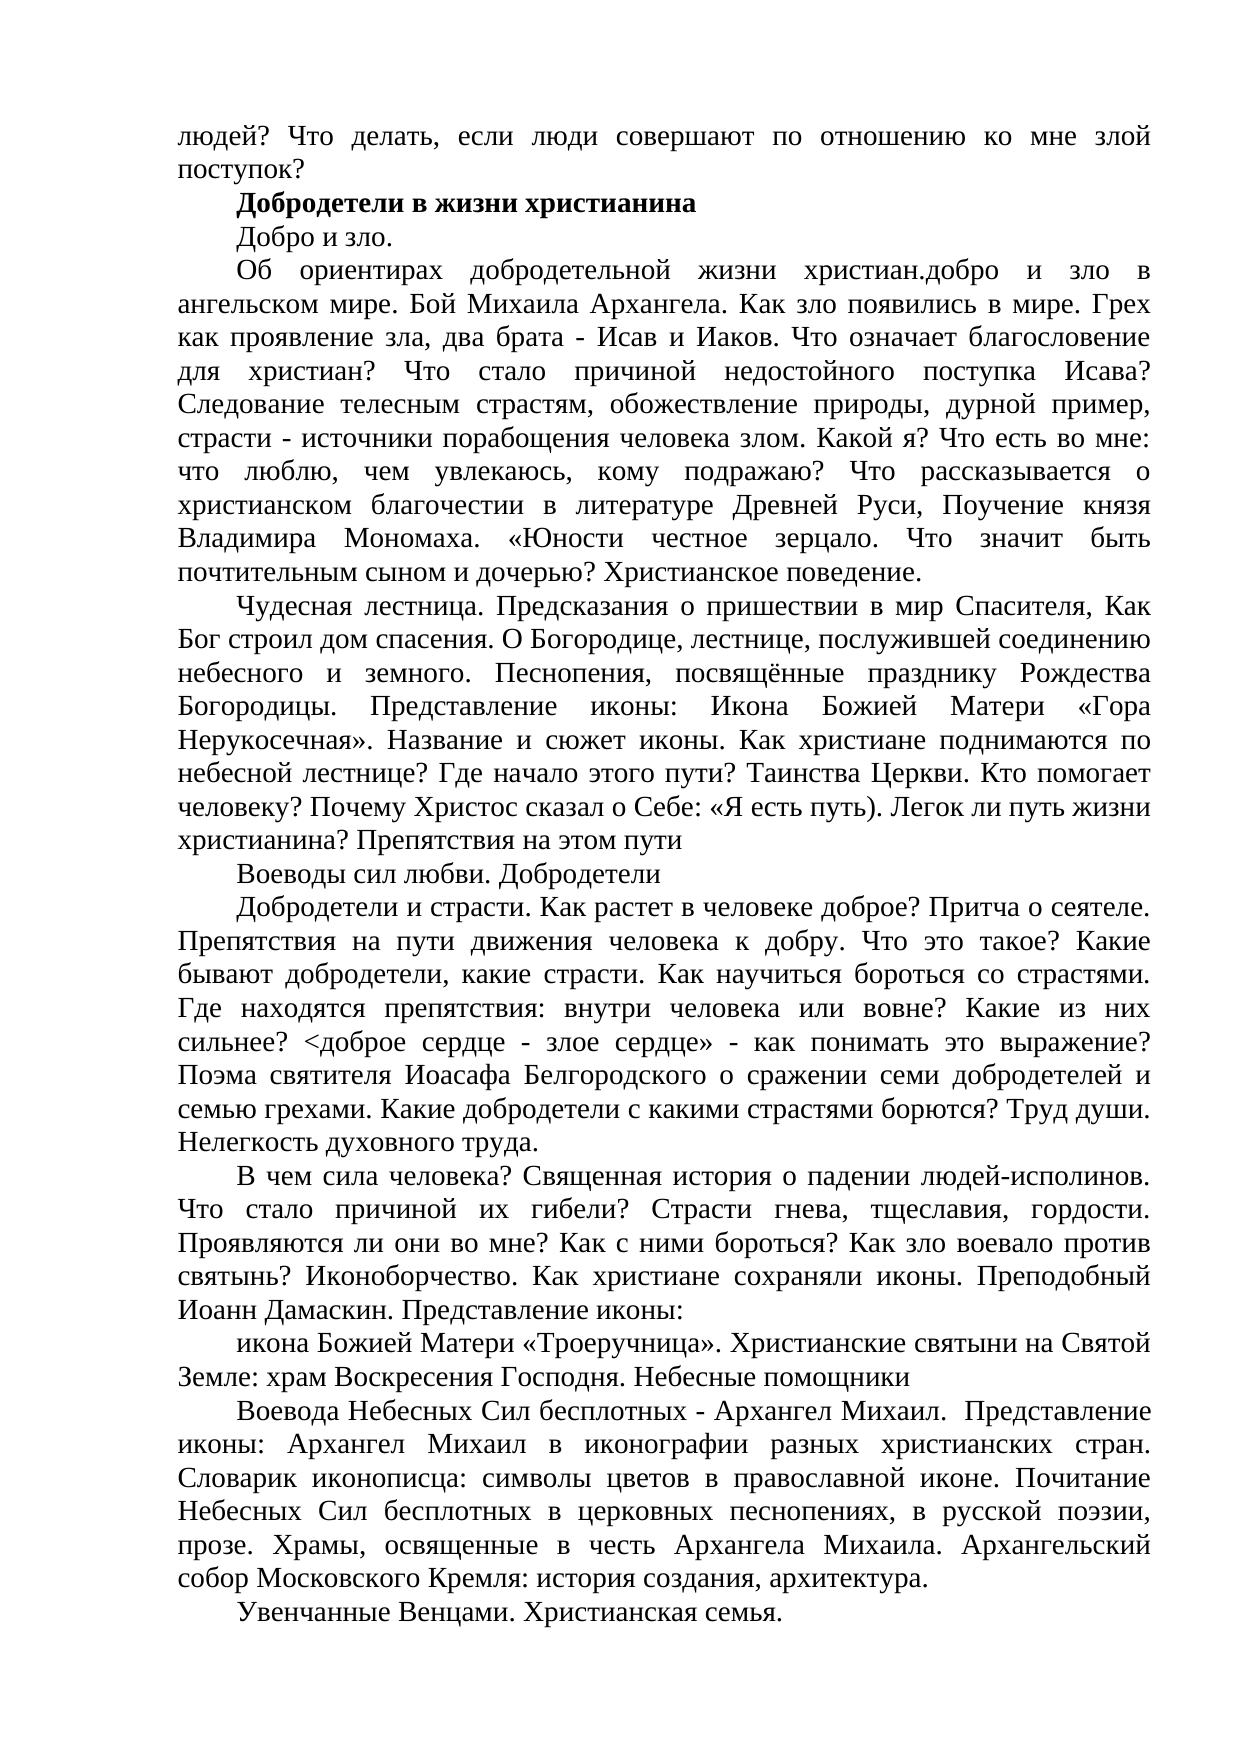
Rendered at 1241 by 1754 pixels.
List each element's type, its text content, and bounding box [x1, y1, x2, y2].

text икона Божией Матери «Троеручница». Христианские святыни на Святой Земле: храм Воскресения Господня. Небесные помощники [177, 1326, 1152, 1393]
text Об ориентирах добродетельной жизни христиан.добро и зло в ангельском мире. Бой Михаила Архангела. Как зло появились в мире. Грех как проявление зла, два брата - Исав и Иаков. Что означает благословение для христиан? Что стало причиной недостойного поступка Исава? Следование телесным страстям, обожествление природы, дурной пример, страсти - источники порабощения человека злом. Какой я? Что есть во мне: что люблю, чем увлекаюсь, кому подражаю? Что рассказывается о христианском благочестии в литературе Древней Руси, Поучение князя Владимира Мономаха. «Юности честное зерцало. Что значит быть почтительным сыном и дочерью? Христианское поведение. [177, 252, 1152, 588]
text Добро и зло. [177, 219, 1152, 252]
text Воевода Небесных Сил бесплотных - Архангел Михаил. Представление иконы: Архангел Михаил в иконографии разных христианских стран. Словарик иконописца: символы цветов в православной иконе. Почитание Небесных Сил бесплотных в церковных песнопениях, в русской поэзии, прозе. Храмы, освященные в честь Архангела Михаила. Архангельский собор Московского Кремля: история создания, архитектура. [177, 1393, 1152, 1594]
text Чудесная лестница. Предсказания о пришествии в мир Спасителя, Как Бог строил дом спасения. О Богородице, лестнице, послужившей соединению небесного и земного. Песнопения, посвящённые празднику Рождества Богородицы. Представление иконы: Икона Божией Матери «Гора Нерукосечная». Название и сюжет иконы. Как христиане поднимаются по небесной лестнице? Где начало этого пути? Таинства Церкви. Кто помогает человеку? Почему Христос сказал о Себе: «Я есть путь). Легок ли путь жизни христианина? Препятствия на этом пути [177, 588, 1152, 856]
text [177, 118, 1152, 185]
text Воеводы сил любви. Добродетели [177, 856, 1152, 889]
text Добродетели в жизни христианина [177, 185, 1152, 219]
text Добродетели и страсти. Как растет в человеке доброе? Притча о сеятеле. Препятствия на пути движения человека к добру. Что это такое? Какие бывают добродетели, какие страсти. Как научиться бороться со страстями. Где находятся препятствия: внутри человека или вовне? Какие из них сильнее? <доброе сердце - злое сердце» - как понимать это выражение? Поэма святителя Иоасафа Белгородского о сражении семи добродетелей и семью грехами. Какие добродетели с какими страстями борются? Труд души. Нелегкость духовного труда. [177, 889, 1152, 1158]
text Увенчанные Венцами. Христианская семья. [177, 1594, 1152, 1627]
text В чем сила человека? Священная история о падении людей-исполинов. Что стало причиной их гибели? Страсти гнева, тщеславия, гордости. Проявляются ли они во мне? Как с ними бороться? Как зло воевало против святынь? Иконоборчество. Как христиане сохраняли иконы. Преподобный Иоанн Дамаскин. Представление иконы: [177, 1158, 1152, 1326]
